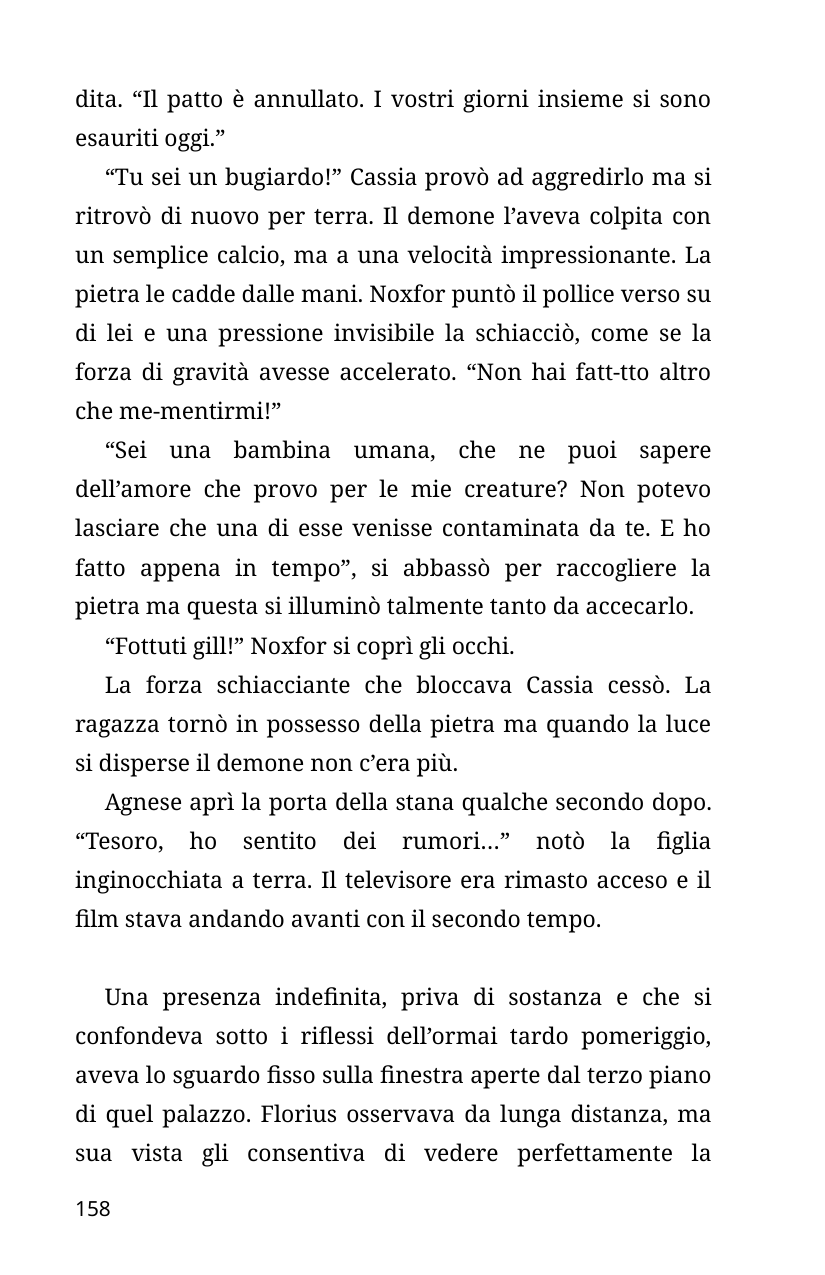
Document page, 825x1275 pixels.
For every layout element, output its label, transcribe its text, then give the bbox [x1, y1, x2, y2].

text “Fottuti gill!” Noxfor si coprì gli occhi. [75, 629, 712, 661]
text “Sei una bambina umana, che ne puoi sapere dell’amore che provo per le mie creature? Non potevo lasciare che una di esse venisse contaminata da te. E ho fatto appena in tempo”, si abbassò per raccogliere la pietra ma questa si illuminò talmente tanto da accecarlo. [75, 434, 712, 622]
text Agnese aprì la porta della stana qualche secondo dopo. “Tesoro, ho sentito dei rumori…” notò la figlia inginocchiata a terra. Il televisore era rimasto acceso e il film stava andando avanti con il secondo tempo. [75, 786, 712, 934]
text “Tu sei un bugiardo!” Cassia provò ad aggredirlo ma si ritrovò di nuovo per terra. Il demone l’aveva colpita con un semplice calcio, ma a una velocità impressionante. La pietra le cadde dalle mani. Noxfor puntò il pollice verso su di lei e una pressione invisibile la schiacciò, come se la forza di gravità avesse accelerato. “Non hai fatt-tto altro che me-mentirmi!” [75, 161, 712, 426]
text La forza schiacciante che bloccava Cassia cessò. La ragazza tornò in possesso della pietra ma quando la luce si disperse il demone non c’era più. [75, 669, 712, 778]
